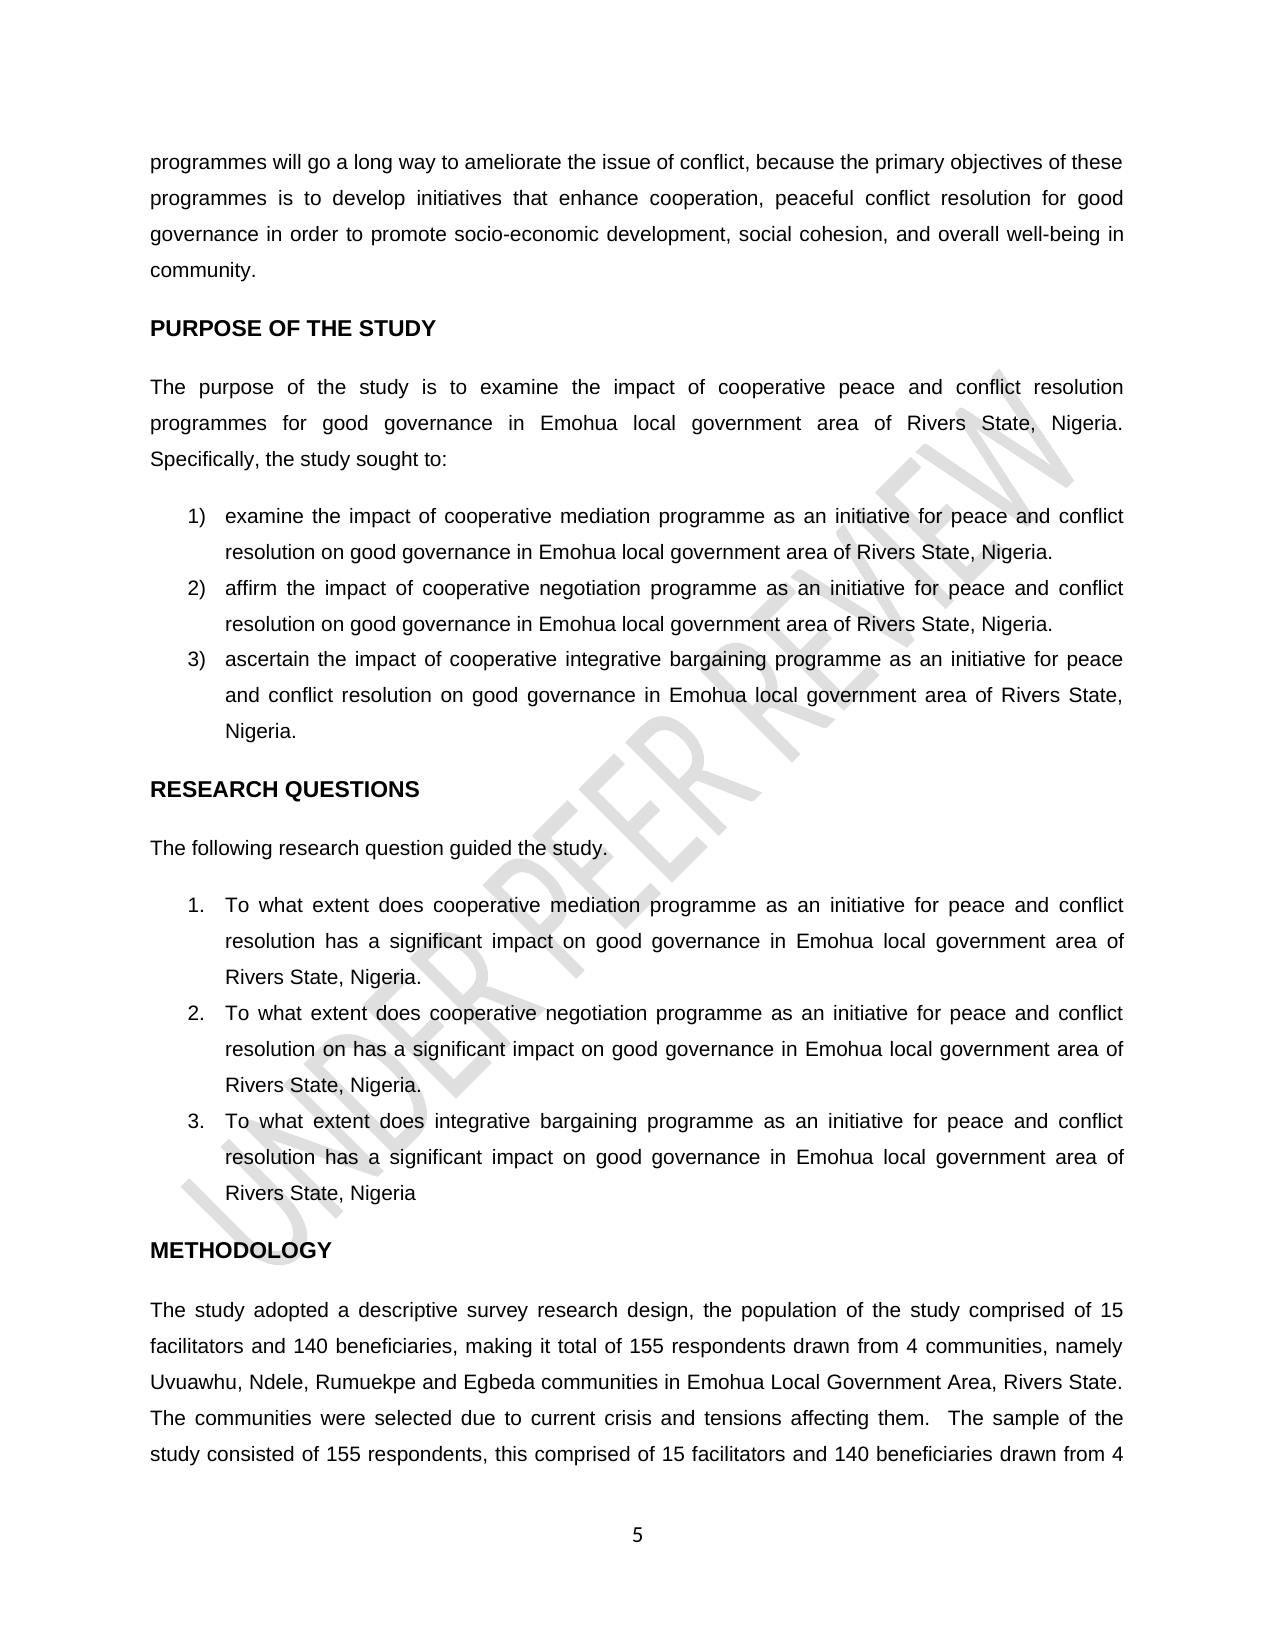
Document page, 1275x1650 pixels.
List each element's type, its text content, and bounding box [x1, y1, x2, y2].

list affirm the impact of cooperative negotiation programme as an initiative for peace and conflict resolution on good governance in Emohua local government area of Rivers State, Nigeria. [187, 575, 1125, 635]
text METHODOLOGY [150, 1237, 1125, 1264]
text PURPOSE OF THE STUDY [150, 314, 1125, 341]
list To what extent does cooperative mediation programme as an initiative for peace and conflict resolution has a significant impact on good governance in Emohua local government area of Rivers State, Nigeria. [187, 893, 1125, 989]
text The following research question guided the study. [150, 836, 1125, 860]
list To what extent does cooperative negotiation programme as an initiative for peace and conflict resolution on has a significant impact on good governance in Emohua local government area of Rivers State, Nigeria. [187, 1001, 1125, 1097]
list To what extent does integrative bargaining programme as an initiative for peace and conflict resolution has a significant impact on good governance in Emohua local government area of Rivers State, Nigeria [187, 1109, 1125, 1204]
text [150, 1298, 1125, 1465]
list ascertain the impact of cooperative integrative bargaining programme as an initiative for peace and conflict resolution on good governance in Emohua local government area of Rivers State, Nigeria. [187, 647, 1125, 743]
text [150, 150, 1125, 282]
list examine the impact of cooperative mediation programme as an initiative for peace and conflict resolution on good governance in Emohua local government area of Rivers State, Nigeria. [187, 503, 1125, 563]
text The purpose of the study is to examine the impact of cooperative peace and conflict resolution programmes for good governance in Emohua local government area of Rivers State, Nigeria. Specifically, the study sought to: [150, 375, 1125, 471]
text RESEARCH QUESTIONS [150, 776, 1125, 802]
